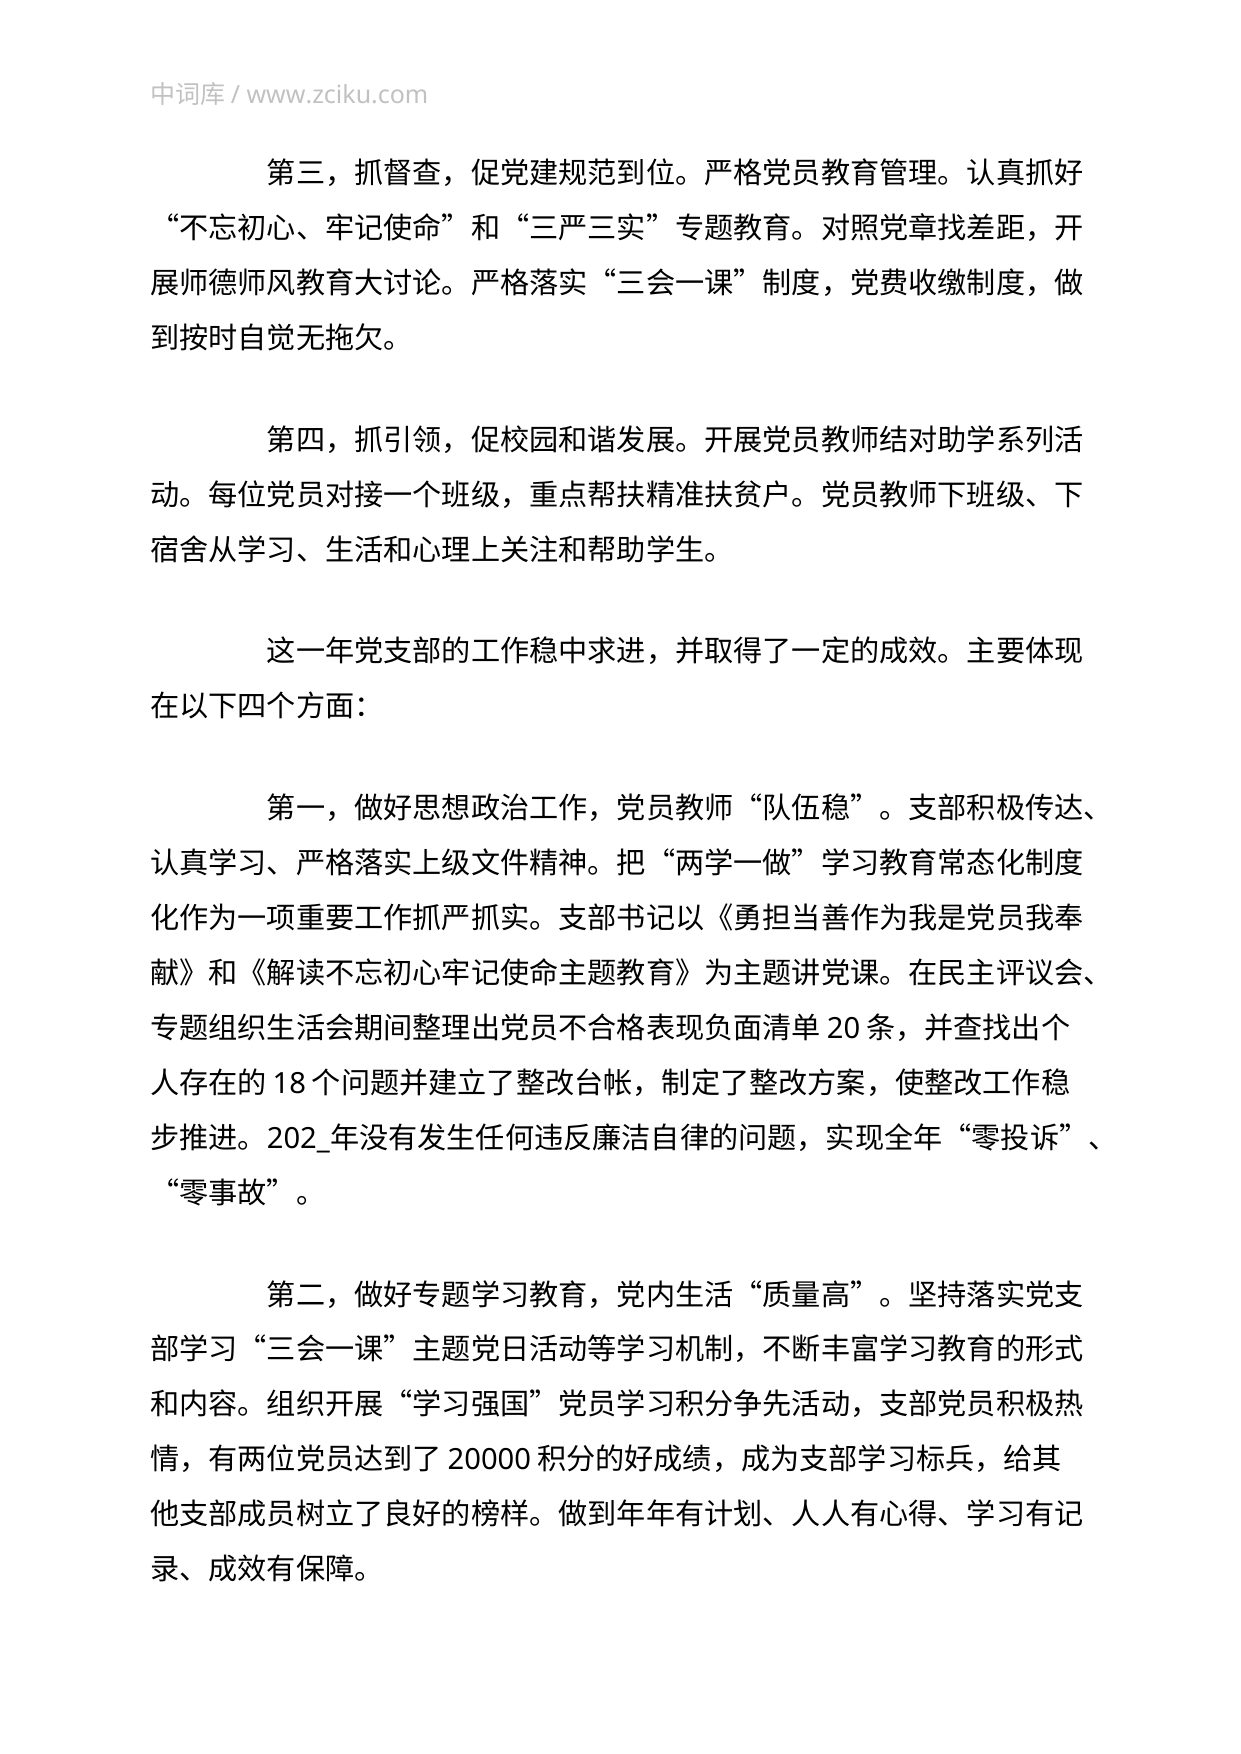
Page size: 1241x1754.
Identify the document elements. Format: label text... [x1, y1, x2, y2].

text 第一，做好思想政治工作，党员教师“队伍稳”。支部积极传达、认真学习、严格落实上级文件精神。把“两学一做”学习教育常态化制度化作为一项重要工作抓严抓实。支部书记以《勇担当善作为我是党员我奉献》和《解读不忘初心牢记使命主题教育》为主题讲党课。在民主评议会、专题组织生活会期间整理出党员不合格表现负面清单20条，并查找出个人存在的18个问题并建立了整改台帐，制定了整改方案，使整改工作稳步推进。202_年没有发生任何违反廉洁自律的问题，实现全年“零投诉”、“零事故”。 [150, 785, 1090, 1212]
text 第二，做好专题学习教育，党内生活“质量高”。坚持落实党支部学习“三会一课”主题党日活动等学习机制，不断丰富学习教育的形式和内容。组织开展“学习强国”党员学习积分争先活动，支部党员积极热情，有两位党员达到了20000积分的好成绩，成为支部学习标兵，给其他支部成员树立了良好的榜样。做到年年有计划、人人有心得、学习有记录、成效有保障。 [150, 1271, 1090, 1588]
text 第四，抓引领，促校园和谐发展。开展党员教师结对助学系列活动。每位党员对接一个班级，重点帮扶精准扶贫户。党员教师下班级、下宿舍从学习、生活和心理上关注和帮助学生。 [150, 416, 1090, 568]
text 这一年党支部的工作稳中求进，并取得了一定的成效。主要体现在以下四个方面： [150, 628, 1090, 725]
text 第三，抓督查，促党建规范到位。严格党员教育管理。认真抓好“不忘初心、牢记使命”和“三严三实”专题教育。对照党章找差距，开展师德师风教育大讨论。严格落实“三会一课”制度，党费收缴制度，做到按时自觉无拖欠。 [150, 150, 1090, 357]
